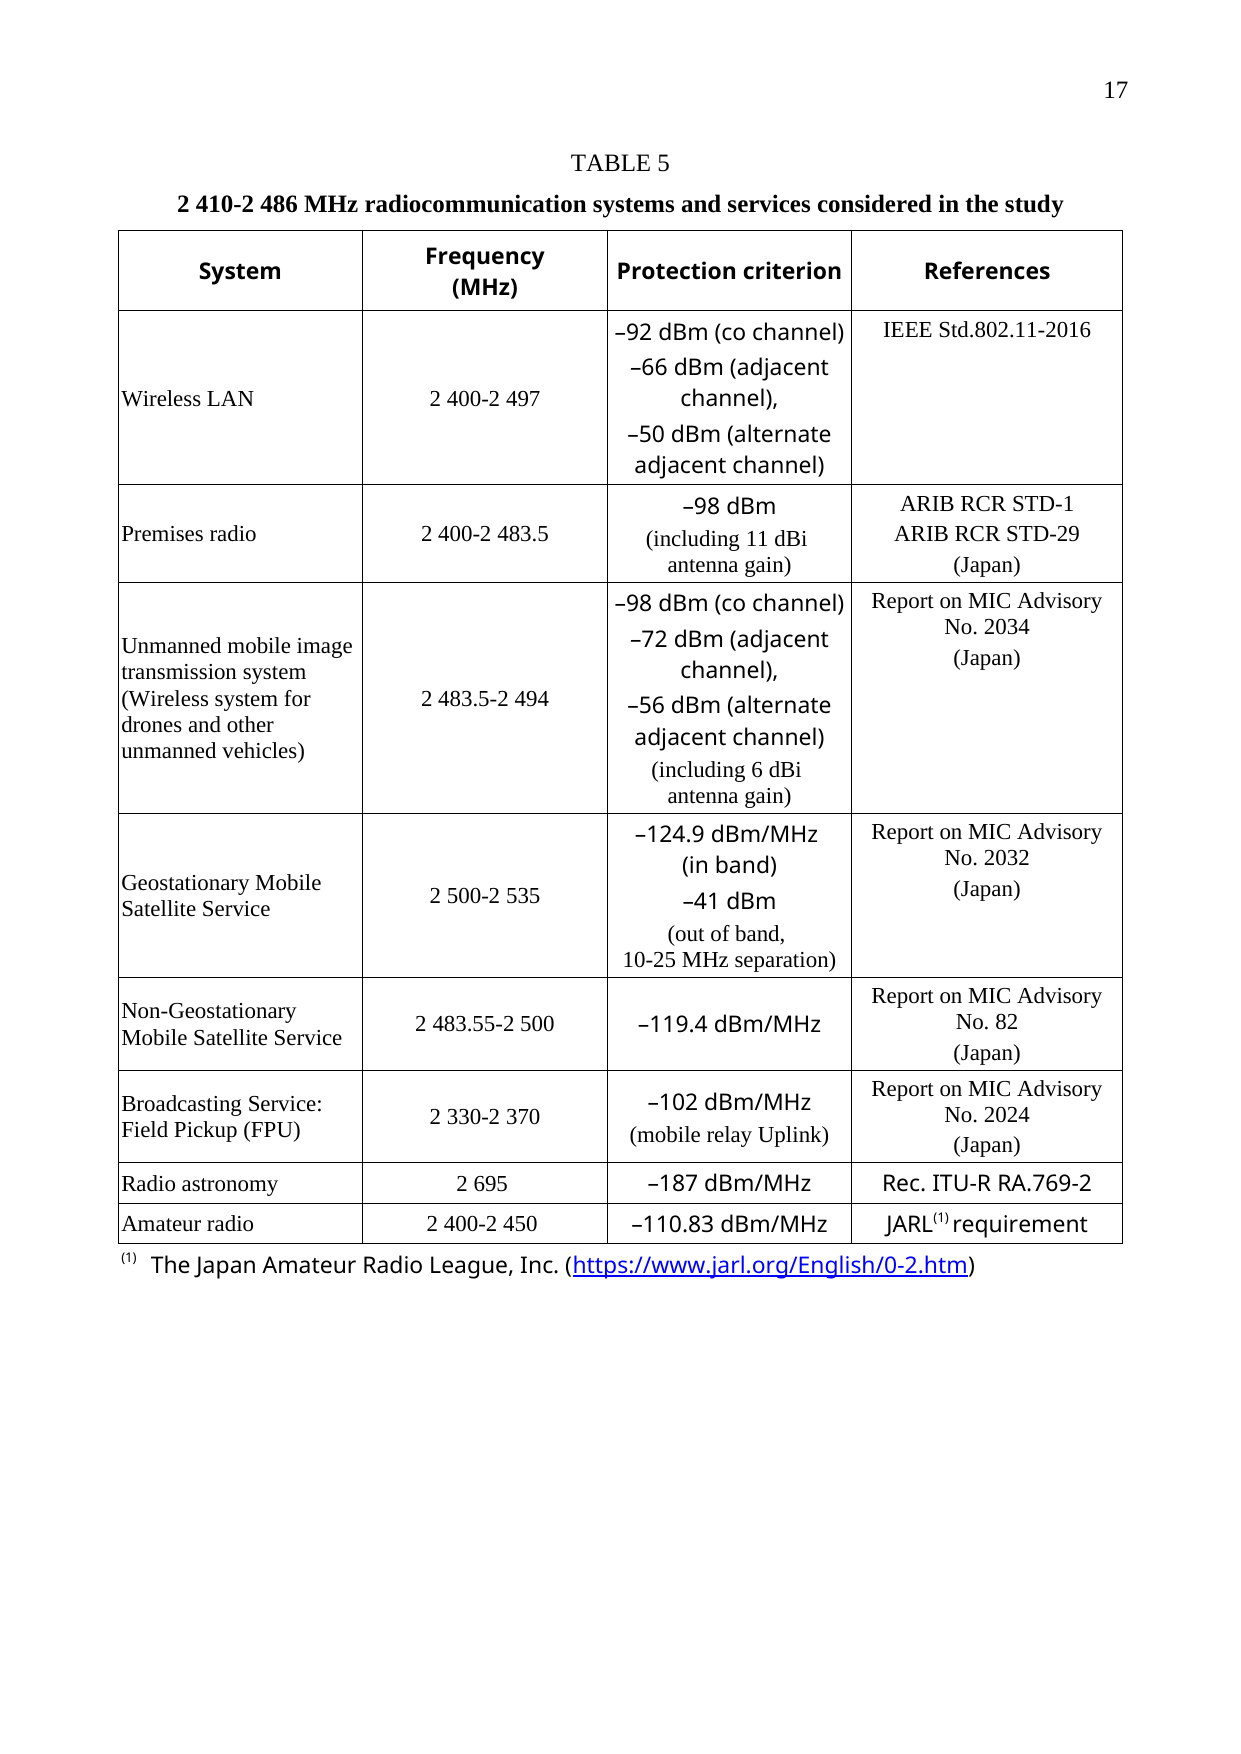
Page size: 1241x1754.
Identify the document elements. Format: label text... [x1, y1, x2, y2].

table_cell Non-Geostationary Mobile Satellite Service [119, 978, 362, 1069]
table_cell 2 330-2 370 [363, 1071, 607, 1162]
table_cell Report on MIC Advisory No. 82 (Japan) [852, 978, 1122, 1069]
table_cell (1) The Japan Amateur Radio League, Inc. (https://www.jarl.org/English/0-2.htm) [118, 1244, 1122, 1284]
table_cell 2 400-2 450 [363, 1204, 607, 1243]
table_cell 2 695 [363, 1163, 607, 1203]
table_cell Amateur radio [119, 1204, 362, 1243]
table_cell –98 dBm (including 11 dBi antenna gain) [608, 485, 851, 582]
table_header Protection criterion [608, 231, 851, 310]
table_cell 2 483.5-2 494 [363, 583, 607, 813]
table_cell IEEE Std.802.11-2016 [852, 311, 1122, 484]
table_cell Rec. ITU-R RA.769-2 [852, 1163, 1122, 1203]
table_header Frequency (MHz) [363, 231, 607, 310]
table_cell 2 400-2 483.5 [363, 485, 607, 582]
table_cell 2 500-2 535 [363, 814, 607, 977]
table_cell Radio astronomy [119, 1163, 362, 1203]
table_cell –92 dBm (co channel) –66 dBm (adjacent channel), –50 dBm (alternate adjacent channel) [608, 311, 851, 484]
table_cell –124.9 dBm/MHz (in band) –41 dBm (out of band, 10-25 MHz separation) [608, 814, 851, 977]
table_cell Unmanned mobile image transmission system (Wireless system for drones and other unmanned vehicles) [119, 583, 362, 813]
table_cell 2 483.55-2 500 [363, 978, 607, 1069]
table_cell Geostationary Mobile Satellite Service [119, 814, 362, 977]
table_header References [852, 231, 1122, 310]
table_cell –102 dBm/MHz (mobile relay Uplink) [608, 1071, 851, 1162]
table_cell –98 dBm (co channel) –72 dBm (adjacent channel), –56 dBm (alternate adjacent channel) (including 6 dBi antenna gain) [608, 583, 851, 813]
table_cell –187 dBm/MHz [608, 1163, 851, 1203]
table_cell –110.83 dBm/MHz [608, 1204, 851, 1243]
table_cell ARIB RCR STD-1 ARIB RCR STD-29 (Japan) [852, 485, 1122, 582]
table_cell Report on MIC Advisory No. 2032 (Japan) [852, 814, 1122, 977]
table_cell 2 400-2 497 [363, 311, 607, 484]
title 2 410-2 486 MHz radiocommunication systems and services considered in the study [118, 189, 1122, 218]
table_cell Premises radio [119, 485, 362, 582]
table_cell JARL(1) requirement [852, 1204, 1122, 1243]
table_header System [119, 231, 362, 310]
text TABLE 5 [118, 148, 1122, 176]
table_cell –119.4 dBm/MHz [608, 978, 851, 1069]
table_cell Wireless LAN [119, 311, 362, 484]
table_cell Report on MIC Advisory No. 2034 (Japan) [852, 583, 1122, 813]
table_cell Broadcasting Service: Field Pickup (FPU) [119, 1071, 362, 1162]
table_cell Report on MIC Advisory No. 2024 (Japan) [852, 1071, 1122, 1162]
